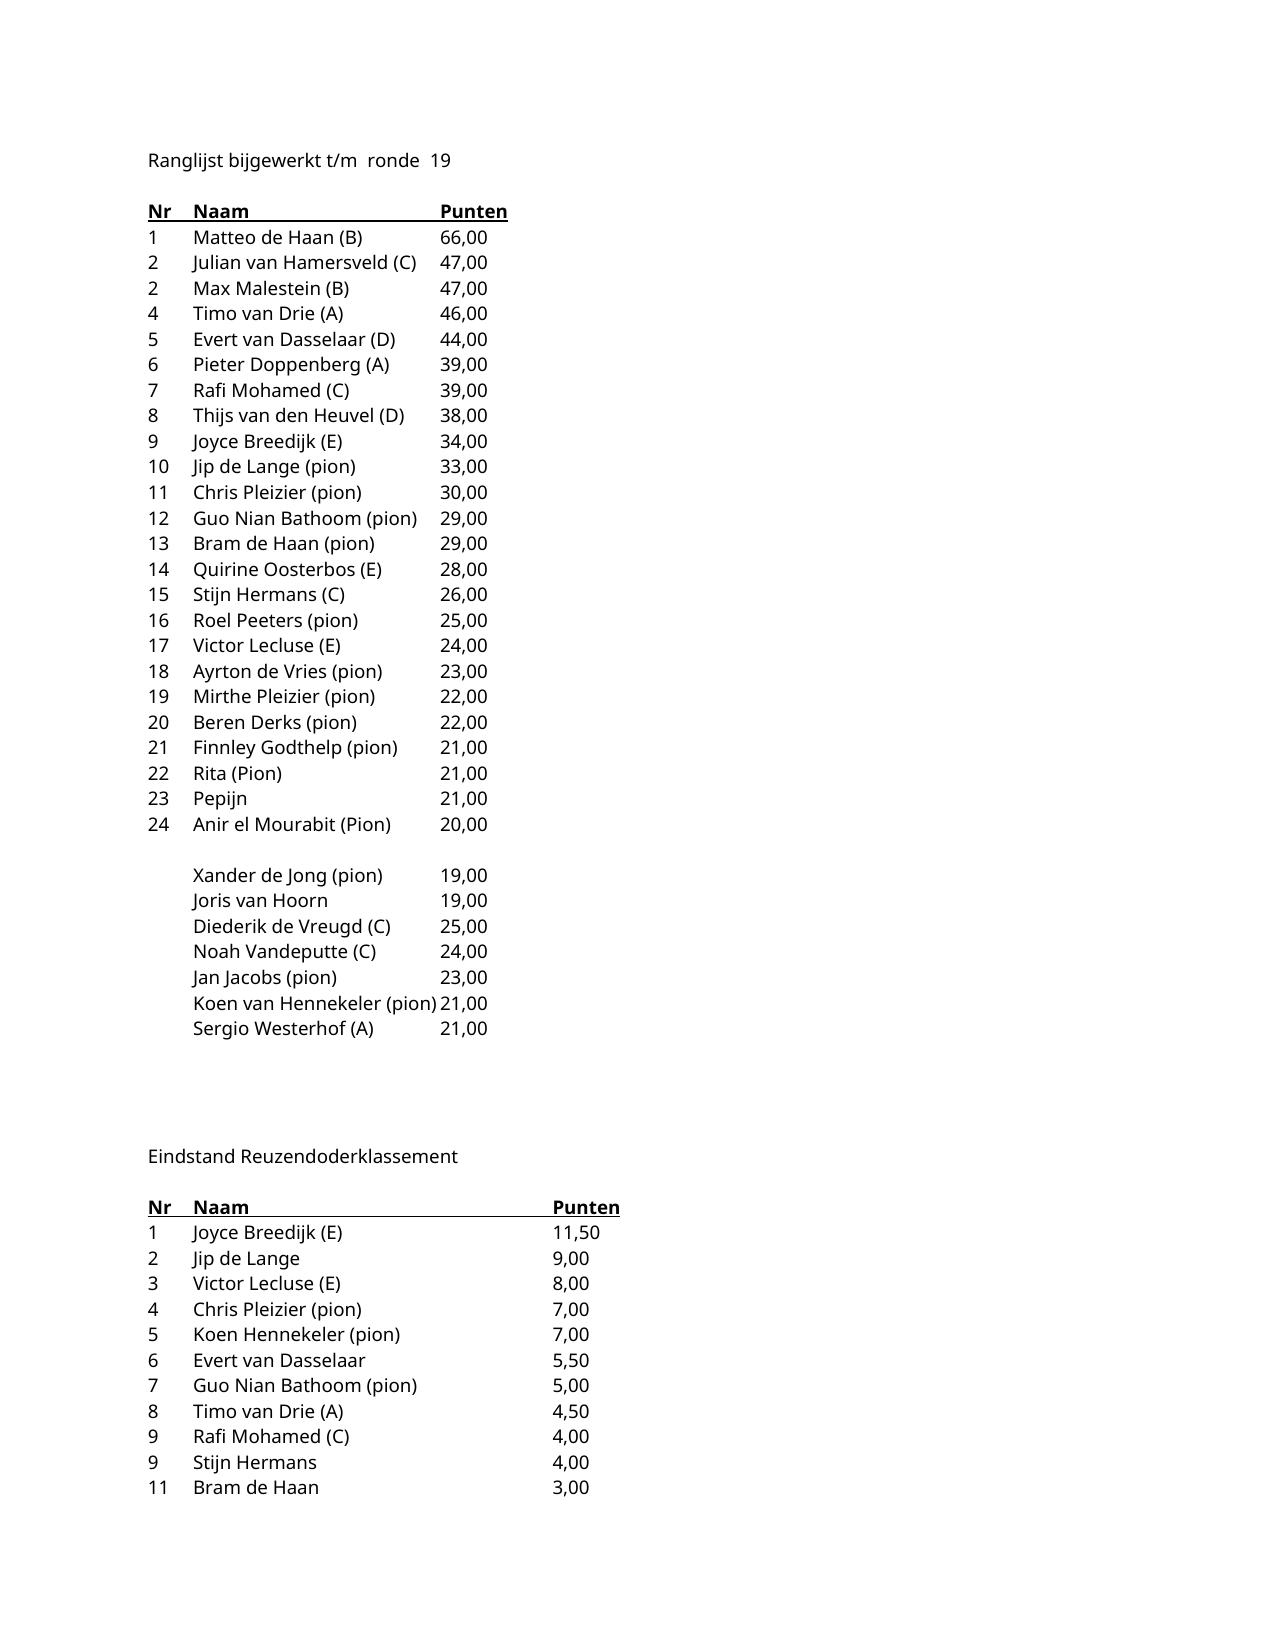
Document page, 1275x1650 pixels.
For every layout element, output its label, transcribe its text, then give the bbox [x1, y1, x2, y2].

text 7 Rafi Mohamed (C) 39,00 [148, 377, 1127, 403]
text 11 Bram de Haan 3,00 [148, 1475, 1127, 1500]
text 8 Timo van Drie (A) 4,50 [148, 1398, 1127, 1424]
text 5 Koen Hennekeler (pion) 7,00 [148, 1322, 1127, 1347]
text 2 Max Malestein (B) 47,00 [148, 275, 1127, 301]
text 4 Chris Pleizier (pion) 7,00 [148, 1296, 1127, 1322]
text 12 Guo Nian Bathoom (pion) 29,00 [148, 505, 1127, 530]
text 17 Victor Lecluse (E) 24,00 [148, 632, 1127, 658]
text 10 Jip de Lange (pion) 33,00 [148, 454, 1127, 479]
text 8 Thijs van den Heuvel (D) 38,00 [148, 403, 1127, 428]
text 11 Chris Pleizier (pion) 30,00 [148, 479, 1127, 505]
text 1 Joyce Breedijk (E) 11,50 [148, 1219, 1127, 1245]
text 6 Evert van Dasselaar 5,50 [148, 1347, 1127, 1373]
text Eindstand Reuzendoderklassement [148, 1143, 1127, 1168]
text Joris van Hoorn 19,00 [148, 888, 1127, 913]
text Nr Naam Punten [148, 199, 1127, 224]
text Xander de Jong (pion) 19,00 [148, 862, 1127, 888]
text 24 Anir el Mourabit (Pion) 20,00 [148, 811, 1127, 837]
text 9 Joyce Breedijk (E) 34,00 [148, 428, 1127, 454]
text 2 Julian van Hamersveld (C) 47,00 [148, 250, 1127, 275]
text 14 Quirine Oosterbos (E) 28,00 [148, 556, 1127, 581]
text 16 Roel Peeters (pion) 25,00 [148, 607, 1127, 632]
text 9 Stijn Hermans 4,00 [148, 1449, 1127, 1475]
text 15 Stijn Hermans (C) 26,00 [148, 581, 1127, 607]
text 6 Pieter Doppenberg (A) 39,00 [148, 352, 1127, 377]
text Diederik de Vreugd (C) 25,00 [148, 913, 1127, 939]
text 13 Bram de Haan (pion) 29,00 [148, 530, 1127, 556]
text Noah Vandeputte (C) 24,00 [148, 939, 1127, 964]
text 9 Rafi Mohamed (C) 4,00 [148, 1424, 1127, 1449]
text 19 Mirthe Pleizier (pion) 22,00 [148, 683, 1127, 709]
text 22 Rita (Pion) 21,00 [148, 760, 1127, 786]
text Ranglijst bijgewerkt t/m ronde 19 [148, 148, 1127, 173]
text Sergio Westerhof (A) 21,00 [148, 1015, 1127, 1041]
text 2 Jip de Lange 9,00 [148, 1245, 1127, 1271]
text 23 Pepijn 21,00 [148, 786, 1127, 811]
text 18 Ayrton de Vries (pion) 23,00 [148, 658, 1127, 683]
text Jan Jacobs (pion) 23,00 [148, 964, 1127, 990]
text 3 Victor Lecluse (E) 8,00 [148, 1271, 1127, 1296]
text 7 Guo Nian Bathoom (pion) 5,00 [148, 1373, 1127, 1398]
text 21 Finnley Godthelp (pion) 21,00 [148, 734, 1127, 760]
text 4 Timo van Drie (A) 46,00 [148, 301, 1127, 326]
text Nr Naam Punten [148, 1194, 1127, 1219]
text 20 Beren Derks (pion) 22,00 [148, 709, 1127, 734]
text Koen van Hennekeler (pion) 21,00 [148, 990, 1127, 1015]
text 1 Matteo de Haan (B) 66,00 [148, 224, 1127, 250]
text 5 Evert van Dasselaar (D) 44,00 [148, 326, 1127, 352]
